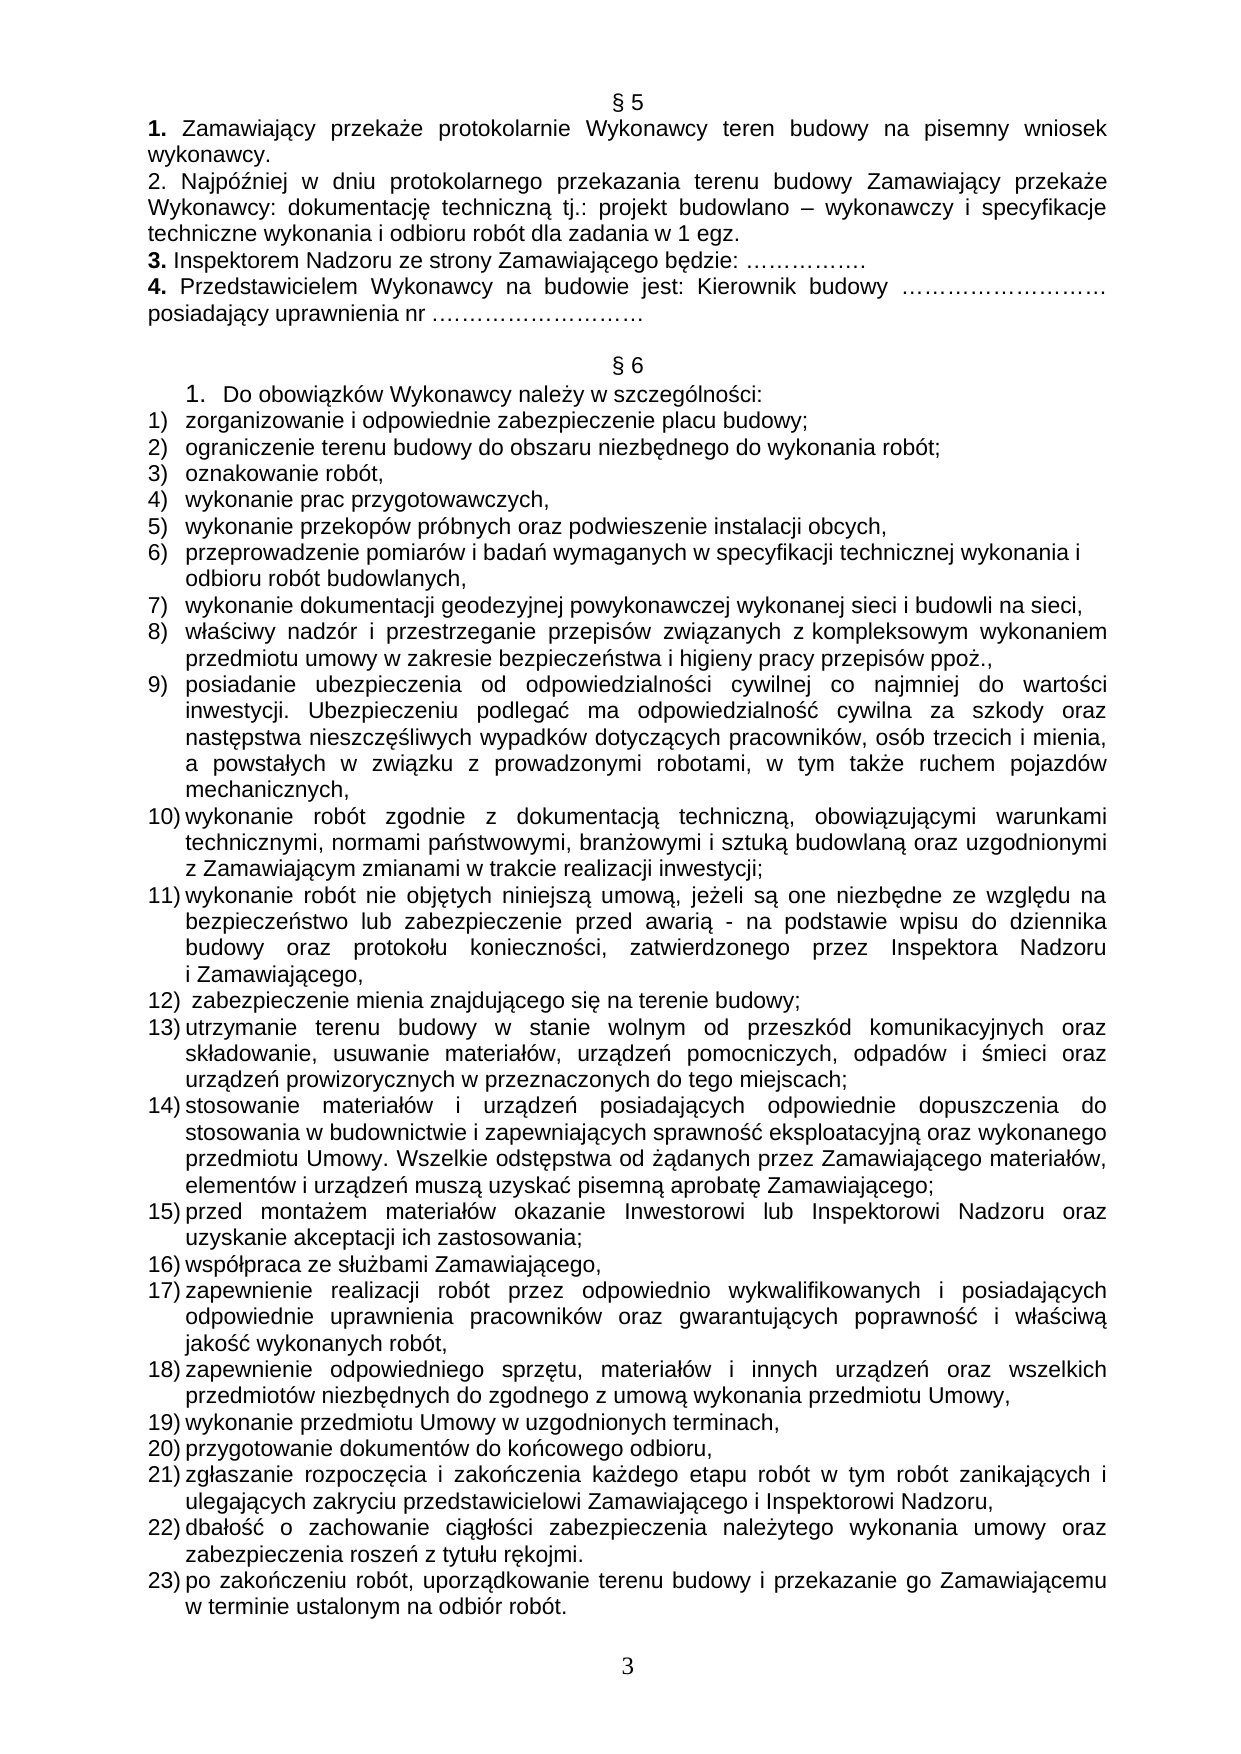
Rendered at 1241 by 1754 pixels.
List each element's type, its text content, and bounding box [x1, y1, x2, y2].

list przed montażem materiałów okazanie Inwestorowi lub Inspektorowi Nadzoru oraz uzyskanie akceptacji ich zastosowania; [148, 1198, 1107, 1251]
text 2. Najpóźniej w dniu protokolarnego przekazania terenu budowy Zamawiający przekaże Wykonawcy: dokumentację techniczną tj.: projekt budowlano – wykonawczy i specyfikacje techniczne wykonania i odbioru robót dla zadania w 1 egz. [148, 168, 1107, 247]
list dbałość o zachowanie ciągłości zabezpieczenia należytego wykonania umowy oraz zabezpieczenia roszeń z tytułu rękojmi. [148, 1514, 1107, 1567]
list wykonanie dokumentacji geodezyjnej powykonawczej wykonanej sieci i budowli na sieci, [148, 592, 1107, 618]
list ograniczenie terenu budowy do obszaru niezbędnego do wykonania robót; [148, 434, 1107, 460]
list zabezpieczenie mienia znajdującego się na terenie budowy; [148, 987, 1107, 1013]
list przygotowanie dokumentów do końcowego odbioru, [148, 1435, 1107, 1461]
text § 6 [148, 352, 1107, 378]
list zapewnienie realizacji robót przez odpowiednio wykwalifikowanych i posiadających odpowiednie uprawnienia pracowników oraz gwarantujących poprawność i właściwą jakość wykonanych robót, [148, 1277, 1107, 1356]
list wykonanie robót nie objętych niniejszą umową, jeżeli są one niezbędne ze względu na bezpieczeństwo lub zabezpieczenie przed awarią - na podstawie wpisu do dziennika budowy oraz protokołu konieczności, zatwierdzonego przez Inspektora Nadzoru i Zamawiającego, [148, 882, 1107, 987]
list wykonanie prac przygotowawczych, [148, 486, 1107, 513]
list stosowanie materiałów i urządzeń posiadających odpowiednie dopuszczenia do stosowania w budownictwie i zapewniających sprawność eksploatacyjną oraz wykonanego przedmiotu Umowy. Wszelkie odstępstwa od żądanych przez Zamawiającego materiałów, elementów i urządzeń muszą uzyskać pisemną aprobatę Zamawiającego; [148, 1092, 1107, 1198]
list przeprowadzenie pomiarów i badań wymaganych w specyfikacji technicznej wykonania i odbioru robót budowlanych, [148, 539, 1107, 592]
list posiadanie ubezpieczenia od odpowiedzialności cywilnej co najmniej do wartości inwestycji. Ubezpieczeniu podlegać ma odpowiedzialność cywilna za szkody oraz następstwa nieszczęśliwych wypadków dotyczących pracowników, osób trzecich i mienia, a powstałych w związku z prowadzonymi robotami, w tym także ruchem pojazdów mechanicznych, [148, 671, 1107, 803]
list utrzymanie terenu budowy w stanie wolnym od przeszkód komunikacyjnych oraz składowanie, usuwanie materiałów, urządzeń pomocniczych, odpadów i śmieci oraz urządzeń prowizorycznych w przeznaczonych do tego miejscach; [148, 1013, 1107, 1092]
text 4. Przedstawicielem Wykonawcy na budowie jest: Kierownik budowy ……………………… posiadający uprawnienia nr .……………………… [148, 273, 1107, 326]
list po zakończeniu robót, uporządkowanie terenu budowy i przekazanie go Zamawiającemu w terminie ustalonym na odbiór robót. [148, 1567, 1107, 1619]
list zorganizowanie i odpowiednie zabezpieczenie placu budowy; [148, 407, 1107, 434]
list współpraca ze służbami Zamawiającego, [148, 1251, 1107, 1277]
list Do obowiązków Wykonawcy należy w szczególności: [185, 378, 1107, 407]
list zgłaszanie rozpoczęcia i zakończenia każdego etapu robót w tym robót zanikających i ulegających zakryciu przedstawicielowi Zamawiającego i Inspektorowi Nadzoru, [148, 1461, 1107, 1514]
list zapewnienie odpowiedniego sprzętu, materiałów i innych urządzeń oraz wszelkich przedmiotów niezbędnych do zgodnego z umową wykonania przedmiotu Umowy, [148, 1356, 1107, 1409]
list wykonanie przekopów próbnych oraz podwieszenie instalacji obcych, [148, 513, 1107, 539]
text 1. Zamawiający przekaże protokolarnie Wykonawcy teren budowy na pisemny wniosek wykonawcy. [148, 115, 1107, 168]
list oznakowanie robót, [148, 460, 1107, 486]
text § 5 [148, 89, 1107, 115]
list właściwy nadzór i przestrzeganie przepisów związanych z kompleksowym wykonaniem przedmiotu umowy w zakresie bezpieczeństwa i higieny pracy przepisów ppoż., [148, 618, 1107, 671]
list wykonanie przedmiotu Umowy w uzgodnionych terminach, [148, 1409, 1107, 1435]
list wykonanie robót zgodnie z dokumentacją techniczną, obowiązującymi warunkami technicznymi, normami państwowymi, branżowymi i sztuką budowlaną oraz uzgodnionymi z Zamawiającym zmianami w trakcie realizacji inwestycji; [148, 803, 1107, 882]
text 3. Inspektorem Nadzoru ze strony Zamawiającego będzie: ……………. [148, 247, 1107, 273]
